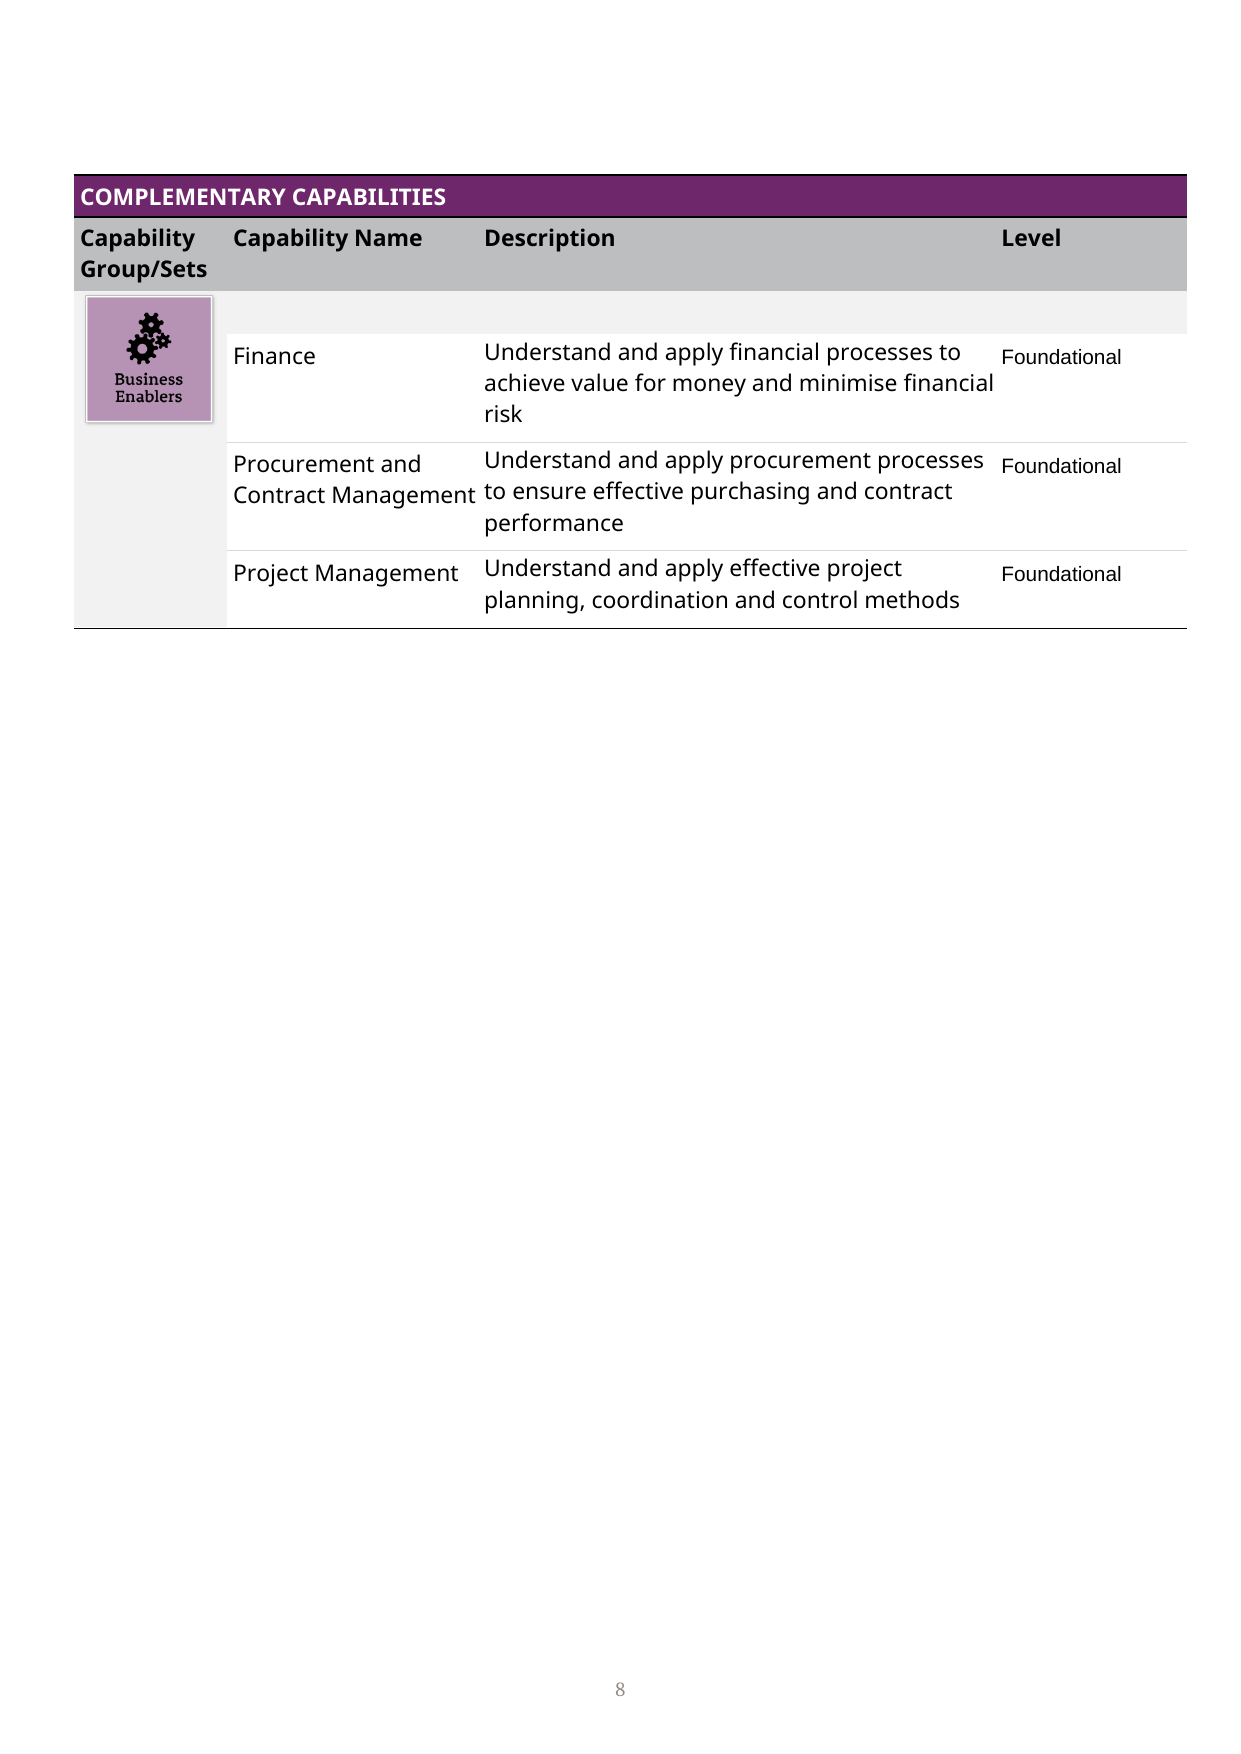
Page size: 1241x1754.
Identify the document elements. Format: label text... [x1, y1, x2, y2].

picture [79, 290, 219, 429]
table_cell Description [478, 218, 995, 289]
table_cell Project Management [227, 551, 478, 627]
table_cell Capability Group/Sets [74, 218, 227, 289]
table_cell [227, 291, 478, 334]
table_cell [995, 291, 1187, 334]
table_header COMPLEMENTARY CAPABILITIES [74, 176, 1187, 216]
table_cell Understand and apply procurement processes to ensure effective purchasing and contract performance [478, 443, 995, 550]
table_cell Level [995, 218, 1187, 289]
table_cell Procurement and Contract Management [227, 443, 478, 550]
table_cell [478, 291, 995, 334]
table_cell Understand and apply effective project planning, coordination and control methods [478, 551, 995, 627]
table_cell Capability Name [227, 218, 478, 289]
table_cell Finance [227, 334, 478, 442]
table_cell [74, 291, 227, 627]
table_cell Understand and apply financial processes to achieve value for money and minimise financial risk [478, 334, 995, 442]
